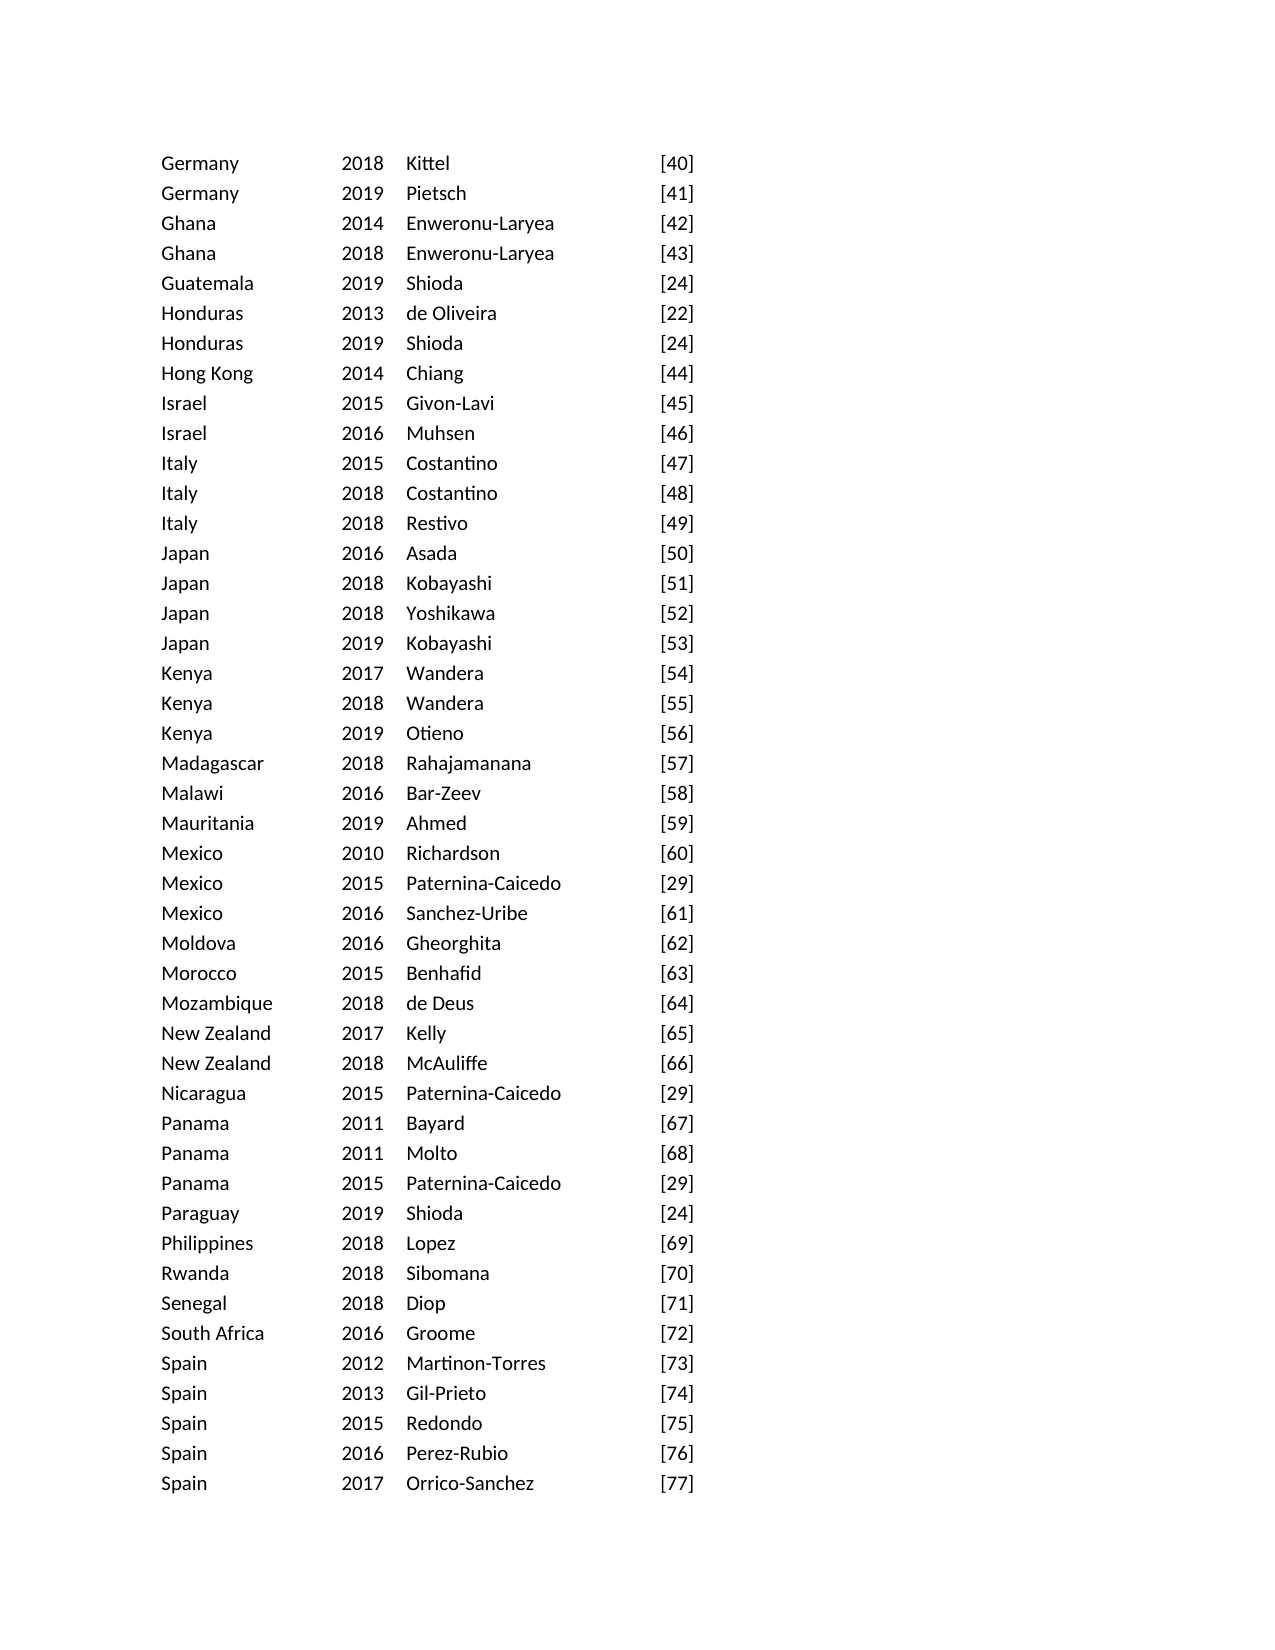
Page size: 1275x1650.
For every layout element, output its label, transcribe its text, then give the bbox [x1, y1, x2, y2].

table_cell [62] [649, 930, 758, 960]
table_cell 2018 [321, 510, 395, 540]
table_cell 2018 [321, 690, 395, 720]
table_cell Costantino [395, 480, 649, 510]
table_cell 2018 [321, 990, 395, 1020]
table_cell Panama [150, 1170, 321, 1200]
table_cell Madagascar [150, 750, 321, 780]
table_cell 2015 [321, 1170, 395, 1200]
table_cell de Deus [395, 990, 649, 1020]
table_cell Spain [150, 1410, 321, 1440]
table_cell [54] [649, 660, 758, 690]
table_cell Groome [395, 1320, 649, 1350]
table_cell Honduras [150, 300, 321, 330]
table_cell Kenya [150, 660, 321, 690]
table_cell Kenya [150, 720, 321, 750]
table_cell 2018 [321, 1290, 395, 1320]
table_cell Germany [150, 150, 321, 180]
table_cell Ghana [150, 240, 321, 270]
table_cell McAuliffe [395, 1050, 649, 1080]
table_cell 2018 [321, 1260, 395, 1290]
table_cell Sanchez-Uribe [395, 900, 649, 930]
table_cell 2016 [321, 930, 395, 960]
table_cell Spain [150, 1380, 321, 1410]
table_cell Japan [150, 630, 321, 660]
table_cell [24] [649, 1200, 758, 1230]
table_cell [66] [649, 1050, 758, 1080]
table_cell 2018 [321, 570, 395, 600]
table_cell Martinon-Torres [395, 1350, 649, 1380]
table_cell 2016 [321, 900, 395, 930]
table_cell Japan [150, 600, 321, 630]
table_cell Nicaragua [150, 1080, 321, 1110]
table_cell 2013 [321, 1380, 395, 1410]
table_cell Italy [150, 450, 321, 480]
table_cell Panama [150, 1110, 321, 1140]
table_cell Sibomana [395, 1260, 649, 1290]
table_cell [76] [649, 1440, 758, 1470]
table_cell [48] [649, 480, 758, 510]
table_cell 2011 [321, 1110, 395, 1140]
table_cell 2014 [321, 360, 395, 390]
table_cell Kittel [395, 150, 649, 180]
table_cell 2017 [321, 1470, 395, 1500]
table_cell [24] [649, 330, 758, 360]
table_cell Rahajamanana [395, 750, 649, 780]
table_cell [72] [649, 1320, 758, 1350]
table_cell [74] [649, 1380, 758, 1410]
table_cell Rwanda [150, 1260, 321, 1290]
table_cell Wandera [395, 660, 649, 690]
table_cell 2016 [321, 420, 395, 450]
table_cell Germany [150, 180, 321, 210]
table_cell 2018 [321, 750, 395, 780]
table_cell Israel [150, 390, 321, 420]
table_cell 2014 [321, 210, 395, 240]
table_cell [73] [649, 1350, 758, 1380]
table_cell Kenya [150, 690, 321, 720]
table_cell 2019 [321, 630, 395, 660]
table_cell Spain [150, 1350, 321, 1380]
table_cell [59] [649, 810, 758, 840]
table_cell Restivo [395, 510, 649, 540]
table_cell 2018 [321, 240, 395, 270]
table_cell 2016 [321, 780, 395, 810]
table_cell [64] [649, 990, 758, 1020]
table_cell Paternina-Caicedo [395, 1170, 649, 1200]
table_cell Morocco [150, 960, 321, 990]
table_cell Diop [395, 1290, 649, 1320]
table_cell 2019 [321, 1200, 395, 1230]
table_cell Gil-Prieto [395, 1380, 649, 1410]
table_cell Wandera [395, 690, 649, 720]
table_cell Ghana [150, 210, 321, 240]
table_cell Spain [150, 1440, 321, 1470]
table_cell [60] [649, 840, 758, 870]
table_cell Paternina-Caicedo [395, 1080, 649, 1110]
table_cell 2018 [321, 150, 395, 180]
table_cell 2016 [321, 1320, 395, 1350]
table_cell New Zealand [150, 1050, 321, 1080]
table_cell Shioda [395, 1200, 649, 1230]
table_cell Italy [150, 510, 321, 540]
table_cell Otieno [395, 720, 649, 750]
table_cell [41] [649, 180, 758, 210]
table_cell Ahmed [395, 810, 649, 840]
table_cell [70] [649, 1260, 758, 1290]
table_cell [75] [649, 1410, 758, 1440]
table_cell [29] [649, 1080, 758, 1110]
table_cell Gheorghita [395, 930, 649, 960]
table_cell Chiang [395, 360, 649, 390]
table_cell 2017 [321, 1020, 395, 1050]
table_cell Japan [150, 570, 321, 600]
table_cell Paraguay [150, 1200, 321, 1230]
table_cell [43] [649, 240, 758, 270]
table_cell Moldova [150, 930, 321, 960]
table_cell [65] [649, 1020, 758, 1050]
table_cell [46] [649, 420, 758, 450]
table_cell Spain [150, 1470, 321, 1500]
table_cell [22] [649, 300, 758, 330]
table_cell Costantino [395, 450, 649, 480]
table_cell [69] [649, 1230, 758, 1260]
table_cell Malawi [150, 780, 321, 810]
table_cell [63] [649, 960, 758, 990]
table_cell Shioda [395, 330, 649, 360]
table_cell [24] [649, 270, 758, 300]
table_cell 2019 [321, 270, 395, 300]
table_cell 2018 [321, 1050, 395, 1080]
table_cell Orrico-Sanchez [395, 1470, 649, 1500]
table_cell 2012 [321, 1350, 395, 1380]
table_cell [40] [649, 150, 758, 180]
table_cell [53] [649, 630, 758, 660]
table_cell [67] [649, 1110, 758, 1140]
table_cell Philippines [150, 1230, 321, 1260]
table_cell [56] [649, 720, 758, 750]
table_cell Lopez [395, 1230, 649, 1260]
table_cell 2018 [321, 1230, 395, 1260]
table_cell [55] [649, 690, 758, 720]
table_cell [49] [649, 510, 758, 540]
table_cell Yoshikawa [395, 600, 649, 630]
table_cell 2019 [321, 810, 395, 840]
table_cell 2013 [321, 300, 395, 330]
table_cell [29] [649, 870, 758, 900]
table_cell South Africa [150, 1320, 321, 1350]
table_cell [45] [649, 390, 758, 420]
table_cell Muhsen [395, 420, 649, 450]
table_cell [50] [649, 540, 758, 570]
table_cell [77] [649, 1470, 758, 1500]
table_cell 2015 [321, 1410, 395, 1440]
table_cell Mexico [150, 900, 321, 930]
table_cell Japan [150, 540, 321, 570]
table_cell 2011 [321, 1140, 395, 1170]
table_cell 2018 [321, 600, 395, 630]
table_cell Enweronu-Laryea [395, 210, 649, 240]
table_cell 2015 [321, 450, 395, 480]
table_cell [71] [649, 1290, 758, 1320]
table_cell Bar-Zeev [395, 780, 649, 810]
table_cell Enweronu-Laryea [395, 240, 649, 270]
table_cell Perez-Rubio [395, 1440, 649, 1470]
table_cell 2015 [321, 960, 395, 990]
table_cell 2019 [321, 180, 395, 210]
table_cell 2018 [321, 480, 395, 510]
table_cell Richardson [395, 840, 649, 870]
table_cell Pietsch [395, 180, 649, 210]
table_cell 2010 [321, 840, 395, 870]
table_cell [52] [649, 600, 758, 630]
table_cell Honduras [150, 330, 321, 360]
table_cell [58] [649, 780, 758, 810]
table_cell Kobayashi [395, 570, 649, 600]
table_cell 2015 [321, 1080, 395, 1110]
table_cell [68] [649, 1140, 758, 1170]
table_cell Bayard [395, 1110, 649, 1140]
table_cell Guatemala [150, 270, 321, 300]
table_cell Shioda [395, 270, 649, 300]
table_cell Hong Kong [150, 360, 321, 390]
table_cell [42] [649, 210, 758, 240]
table_cell 2016 [321, 540, 395, 570]
table_cell [57] [649, 750, 758, 780]
table_cell 2019 [321, 330, 395, 360]
table_cell 2015 [321, 870, 395, 900]
table_cell Givon-Lavi [395, 390, 649, 420]
table_cell New Zealand [150, 1020, 321, 1050]
table_cell [29] [649, 1170, 758, 1200]
table_cell [47] [649, 450, 758, 480]
table_cell Italy [150, 480, 321, 510]
table_cell Senegal [150, 1290, 321, 1320]
table_cell Paternina-Caicedo [395, 870, 649, 900]
table_cell 2019 [321, 720, 395, 750]
table_cell Benhafid [395, 960, 649, 990]
table_cell [51] [649, 570, 758, 600]
table_cell Mauritania [150, 810, 321, 840]
table_cell [44] [649, 360, 758, 390]
table_cell Mexico [150, 870, 321, 900]
table_cell de Oliveira [395, 300, 649, 330]
table_cell Panama [150, 1140, 321, 1170]
table_cell Mexico [150, 840, 321, 870]
table_cell Mozambique [150, 990, 321, 1020]
table_cell Kelly [395, 1020, 649, 1050]
table_cell Redondo [395, 1410, 649, 1440]
table_cell Asada [395, 540, 649, 570]
table_cell 2016 [321, 1440, 395, 1470]
table_cell [61] [649, 900, 758, 930]
table_cell 2017 [321, 660, 395, 690]
table_cell 2015 [321, 390, 395, 420]
table_cell Molto [395, 1140, 649, 1170]
table_cell Kobayashi [395, 630, 649, 660]
table_cell Israel [150, 420, 321, 450]
